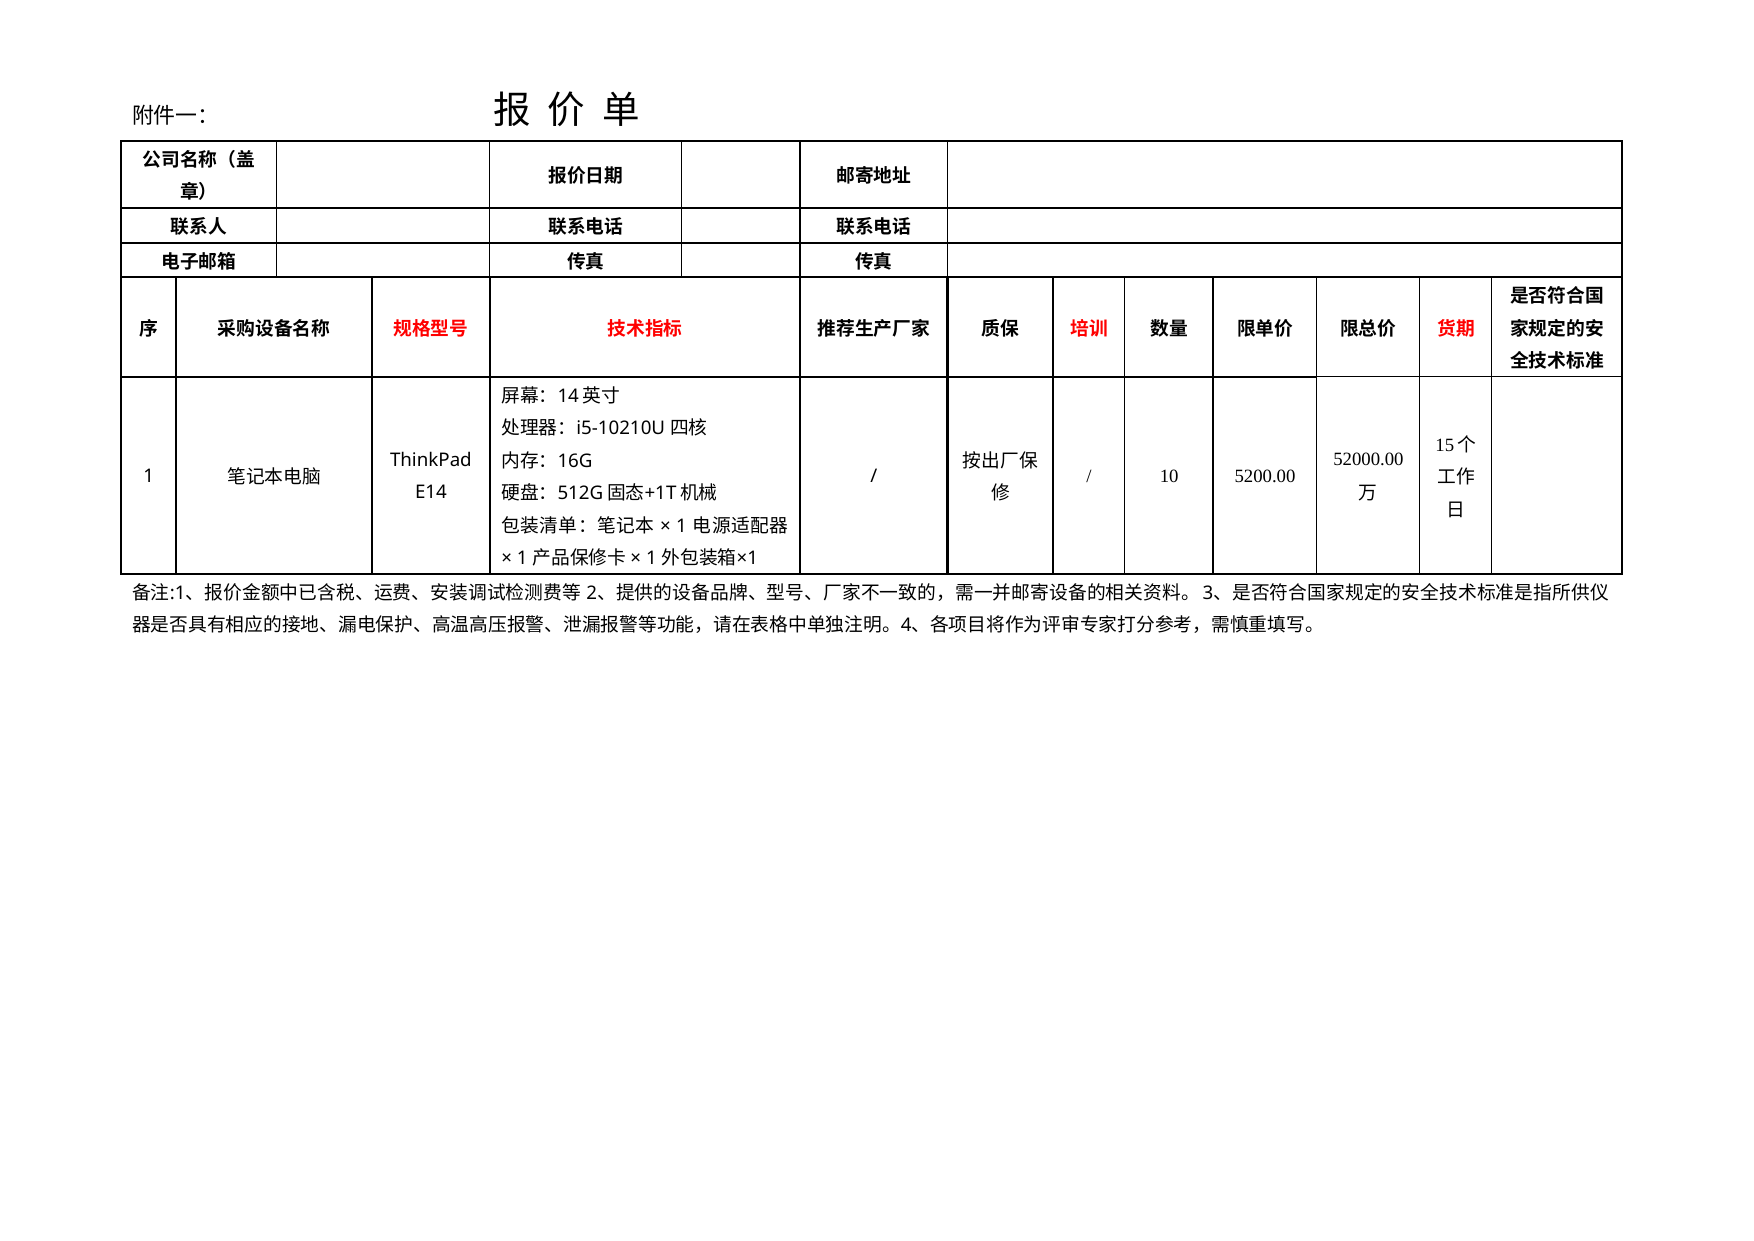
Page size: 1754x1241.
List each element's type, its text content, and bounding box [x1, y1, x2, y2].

table_cell 52000.00万 [1317, 377, 1419, 573]
table_header 附件一： 报 价 单 [121, 75, 1622, 140]
table_cell 质保 [949, 278, 1052, 376]
table_cell 传真 [490, 244, 681, 276]
table_cell 电子邮箱 [122, 244, 276, 276]
table_cell 是否符合国家规定的安全技术标准 [1492, 278, 1621, 376]
table_cell 规格型号 [373, 278, 489, 376]
table_cell 采购设备名称 [177, 278, 371, 376]
table_cell 传真 [801, 244, 947, 276]
table_cell [277, 244, 489, 276]
table_cell 技术指标 [491, 278, 799, 376]
table_cell 数量 [1125, 278, 1212, 376]
table_cell 培训 [1054, 278, 1124, 376]
table_cell [682, 209, 799, 242]
table_cell / [801, 378, 946, 573]
table_cell [948, 244, 1621, 276]
table_cell 公司名称（盖章） [122, 142, 276, 207]
table_cell 15个工作日 [1420, 377, 1491, 573]
table_cell 报价日期 [490, 142, 681, 207]
table_cell [682, 142, 799, 207]
table_cell 备注:1、报价金额中已含税、运费、安装调试检测费等2、提供的设备品牌、型号、厂家不一致的，需一并邮寄设备的相关资料。3、是否符合国家规定的安全技术标准是指所供仪器是否具有相应的接地、漏电保护、高温高压报警、泄漏报警等功能，请在表格中单独注明。4、各项目将作为评审专家打分参考，需慎重填写。 [121, 575, 1622, 640]
table_cell 推荐生产厂家 [801, 278, 946, 376]
table_cell 序 [122, 278, 175, 376]
table_cell 邮寄地址 [801, 142, 947, 207]
table_cell 屏幕：14英寸 处理器：i5-10210U 四核 内存：16G 硬盘：512G固态+1T机械 包装清单：笔记本 × 1 电源适配器 × 1 产品保修卡 × 1 外包装箱×1 [491, 378, 799, 573]
table_cell 限单价 [1214, 278, 1316, 376]
table_cell 按出厂保修 [949, 378, 1052, 573]
table_cell [682, 244, 799, 276]
table_cell 5200.00 [1214, 378, 1316, 573]
table_cell / [1054, 378, 1124, 573]
table_cell 联系人 [122, 209, 276, 242]
table_cell 货期 [1420, 278, 1491, 376]
table_cell [277, 209, 489, 242]
table_cell 10 [1125, 378, 1212, 573]
table_cell ThinkPad E14 [373, 378, 489, 573]
table_cell 笔记本电脑 [177, 378, 371, 573]
table_cell 限总价 [1317, 278, 1419, 376]
table_cell 1 [122, 378, 175, 573]
table_cell [948, 209, 1621, 242]
table_cell 联系电话 [801, 209, 947, 242]
table_cell [1492, 377, 1621, 573]
table_cell 联系电话 [490, 209, 681, 242]
table_cell [948, 142, 1621, 207]
table_cell [277, 142, 489, 207]
